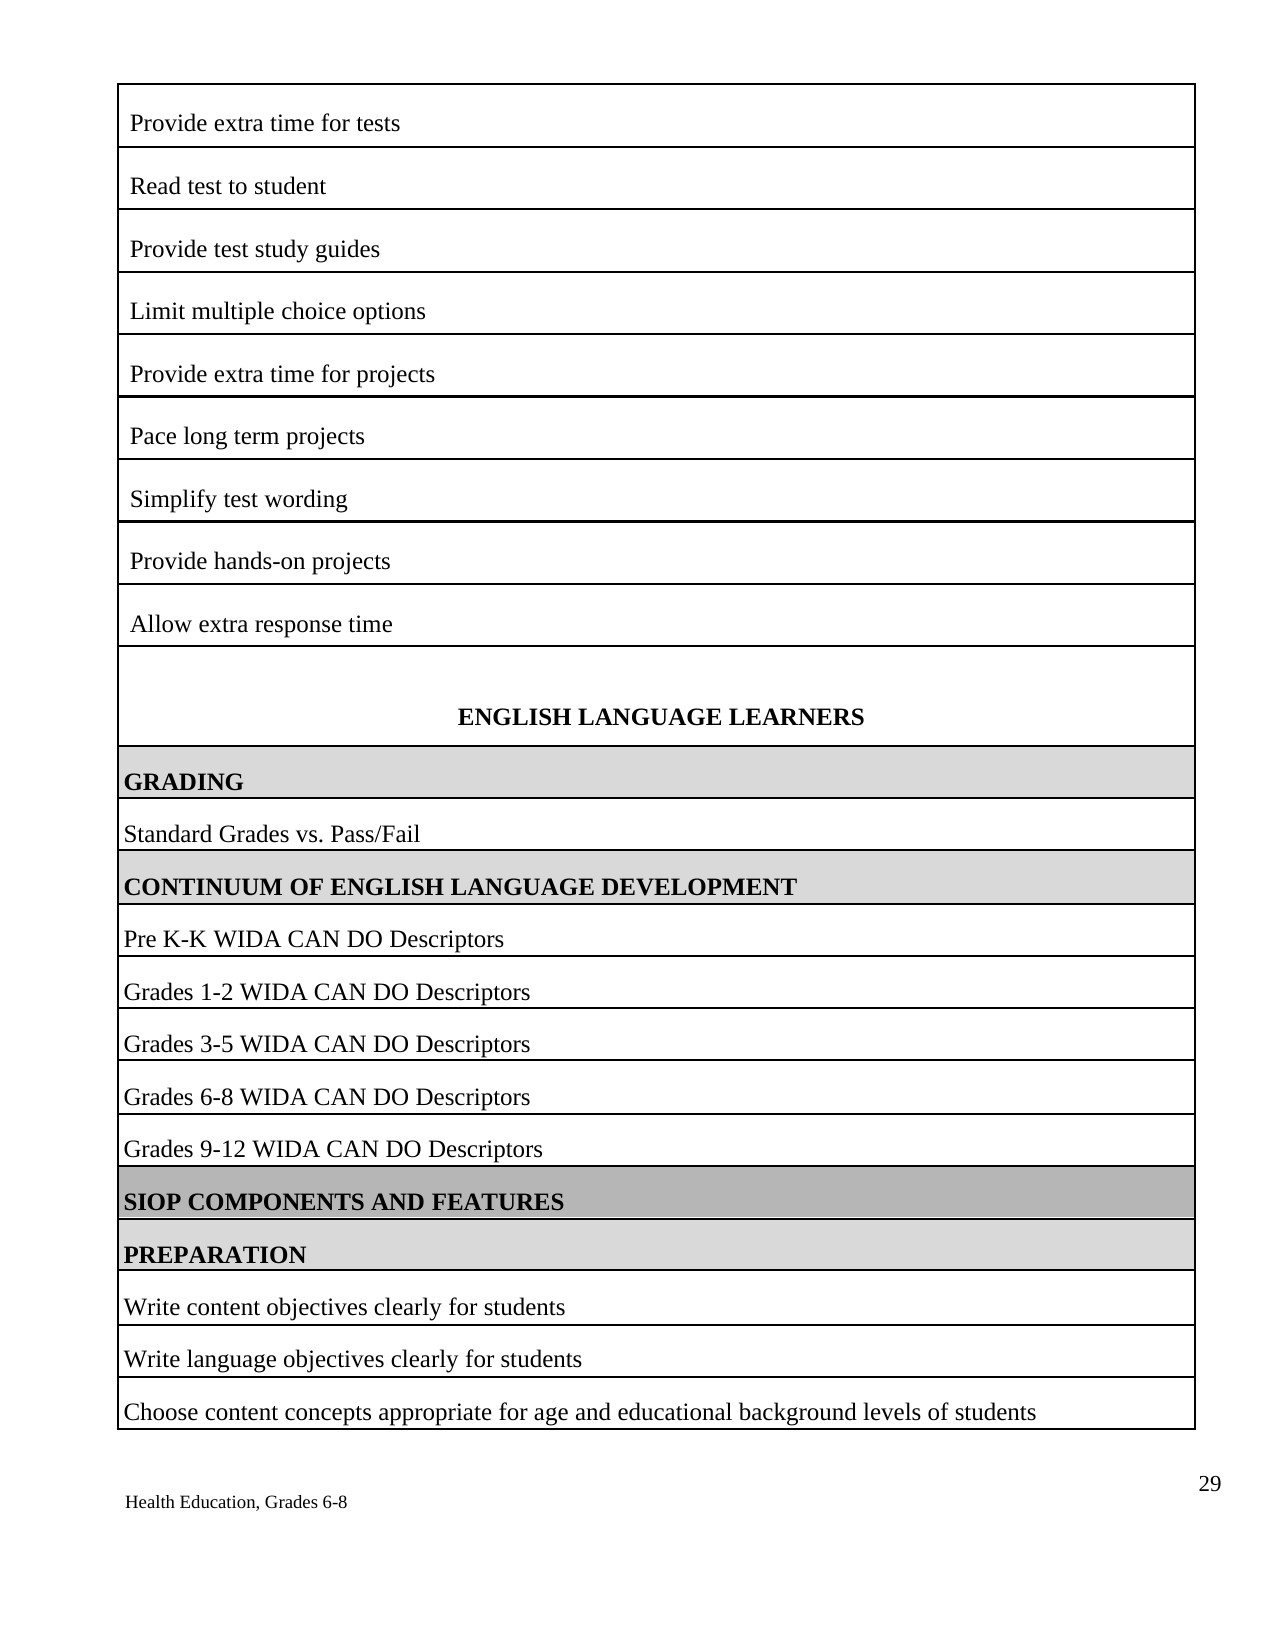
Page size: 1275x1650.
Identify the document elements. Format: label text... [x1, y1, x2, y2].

table_cell Provide extra time for projects [119, 335, 1194, 395]
table_cell Pace long term projects [119, 398, 1194, 458]
table_cell GRADING [119, 747, 1194, 797]
table_cell Grades 1-2 WIDA CAN DO Descriptors [119, 957, 1194, 1007]
table_cell Write language objectives clearly for students [119, 1326, 1194, 1376]
table_cell Grades 3-5 WIDA CAN DO Descriptors [119, 1009, 1194, 1059]
table_cell CONTINUUM OF ENGLISH LANGUAGE DEVELOPMENT [119, 851, 1194, 903]
table_cell Standard Grades vs. Pass/Fail [119, 799, 1194, 849]
table_cell Simplify test wording [119, 460, 1194, 520]
table_cell Grades 6-8 WIDA CAN DO Descriptors [119, 1061, 1194, 1113]
table_cell Provide extra time for tests [119, 85, 1194, 146]
table_cell Provide test study guides [119, 210, 1194, 271]
table_cell Grades 9-12 WIDA CAN DO Descriptors [119, 1115, 1194, 1165]
table_cell Limit multiple choice options [119, 273, 1194, 333]
table_cell PREPARATION [119, 1220, 1194, 1269]
table_cell Choose content concepts appropriate for age and educational background levels of students [119, 1378, 1194, 1427]
table_cell Write content objectives clearly for students [119, 1271, 1194, 1323]
table_cell Pre K-K WIDA CAN DO Descriptors [119, 905, 1194, 955]
table_cell ENGLISH LANGUAGE LEARNERS [119, 647, 1194, 745]
table_cell Read test to student [119, 148, 1194, 208]
table_cell Provide hands-on projects [119, 523, 1194, 583]
table_cell Allow extra response time [119, 585, 1194, 645]
table_cell SIOP COMPONENTS AND FEATURES [119, 1167, 1194, 1217]
